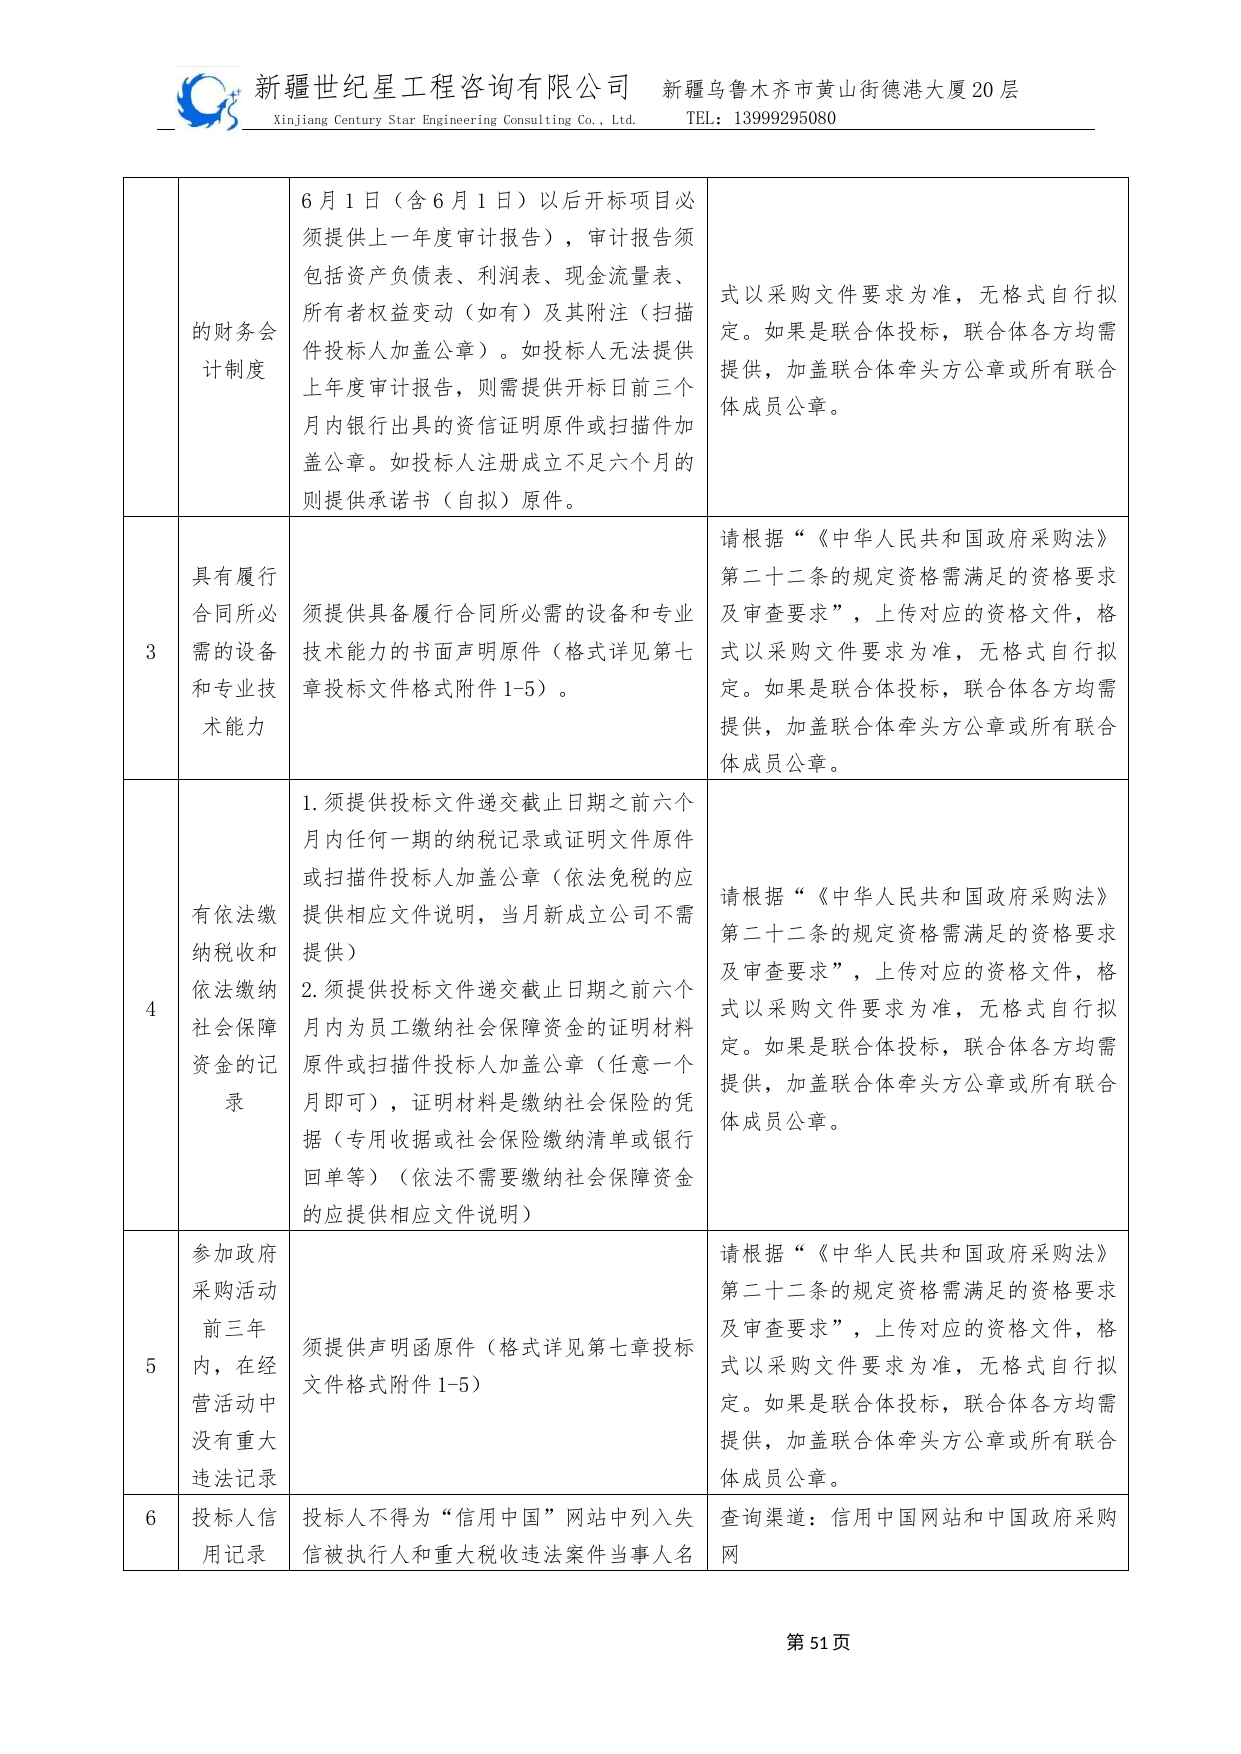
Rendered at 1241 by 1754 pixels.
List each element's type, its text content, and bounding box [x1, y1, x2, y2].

table_cell 1.须提供投标文件递交截止日期之前六个月内任何一期的纳税记录或证明文件原件或扫描件投标人加盖公章（依法免税的应提供相应文件说明，当月新成立公司不需提供） 2.须提供投标文件递交截止日期之前六个月内为员工缴纳社会保障资金的证明材料原件或扫描件投标人加盖公章（任意一个月即可），证明材料是缴纳社会保险的凭据（专用收据或社会保险缴纳清单或银行回单等）（依法不需要缴纳社会保障资金的应提供相应文件说明） [290, 780, 707, 1230]
table_cell 参加政府采购活动前三年内，在经营活动中没有重大违法记录 [179, 1231, 289, 1494]
table_cell 5 [124, 1231, 178, 1494]
table_cell 请根据“《中华人民共和国政府采购法》第二十二条的规定资格需满足的资格要求及审查要求”，上传对应的资格文件，格式以采购文件要求为准，无格式自行拟定。如果是联合体投标，联合体各方均需提供，加盖联合体牵头方公章或所有联合体成员公章。 [708, 517, 1128, 779]
table_cell 6 [124, 1495, 178, 1570]
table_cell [290, 1495, 707, 1570]
picture [174, 66, 243, 133]
table_cell 2 [124, 178, 178, 516]
table_cell 有依法缴纳税收和依法缴纳社会保障资金的记录 [179, 780, 289, 1230]
table_cell 投标人信用记录 [179, 1495, 289, 1570]
table_cell 具有良好的商业信誉和健全的财务会计制度 [179, 178, 289, 516]
table_cell 请根据“《中华人民共和国政府采购法》第二十二条的规定资格需满足的资格要求及审查要求”，上传对应的资格文件，格式以采购文件要求为准，无格式自行拟定。如果是联合体投标，联合体各方均需提供，加盖联合体牵头方公章或所有联合体成员公章。 [708, 780, 1128, 1230]
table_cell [708, 1495, 1128, 1570]
table_cell 须提供具备履行合同所必需的设备和专业技术能力的书面声明原件（格式详见第七章投标文件格式附件1-5）。 [290, 517, 707, 779]
table_cell 3 [124, 517, 178, 779]
table_cell 4 [124, 780, 178, 1230]
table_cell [708, 178, 1128, 516]
table_cell 须提供声明函原件（格式详见第七章投标文件格式附件1-5） [290, 1231, 707, 1494]
table_cell 请根据“《中华人民共和国政府采购法》第二十二条的规定资格需满足的资格要求及审查要求”，上传对应的资格文件，格式以采购文件要求为准，无格式自行拟定。如果是联合体投标，联合体各方均需提供，加盖联合体牵头方公章或所有联合体成员公章。 [708, 1231, 1128, 1494]
table_cell 具有履行合同所必需的设备和专业技术能力 [179, 517, 289, 779]
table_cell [290, 178, 707, 516]
